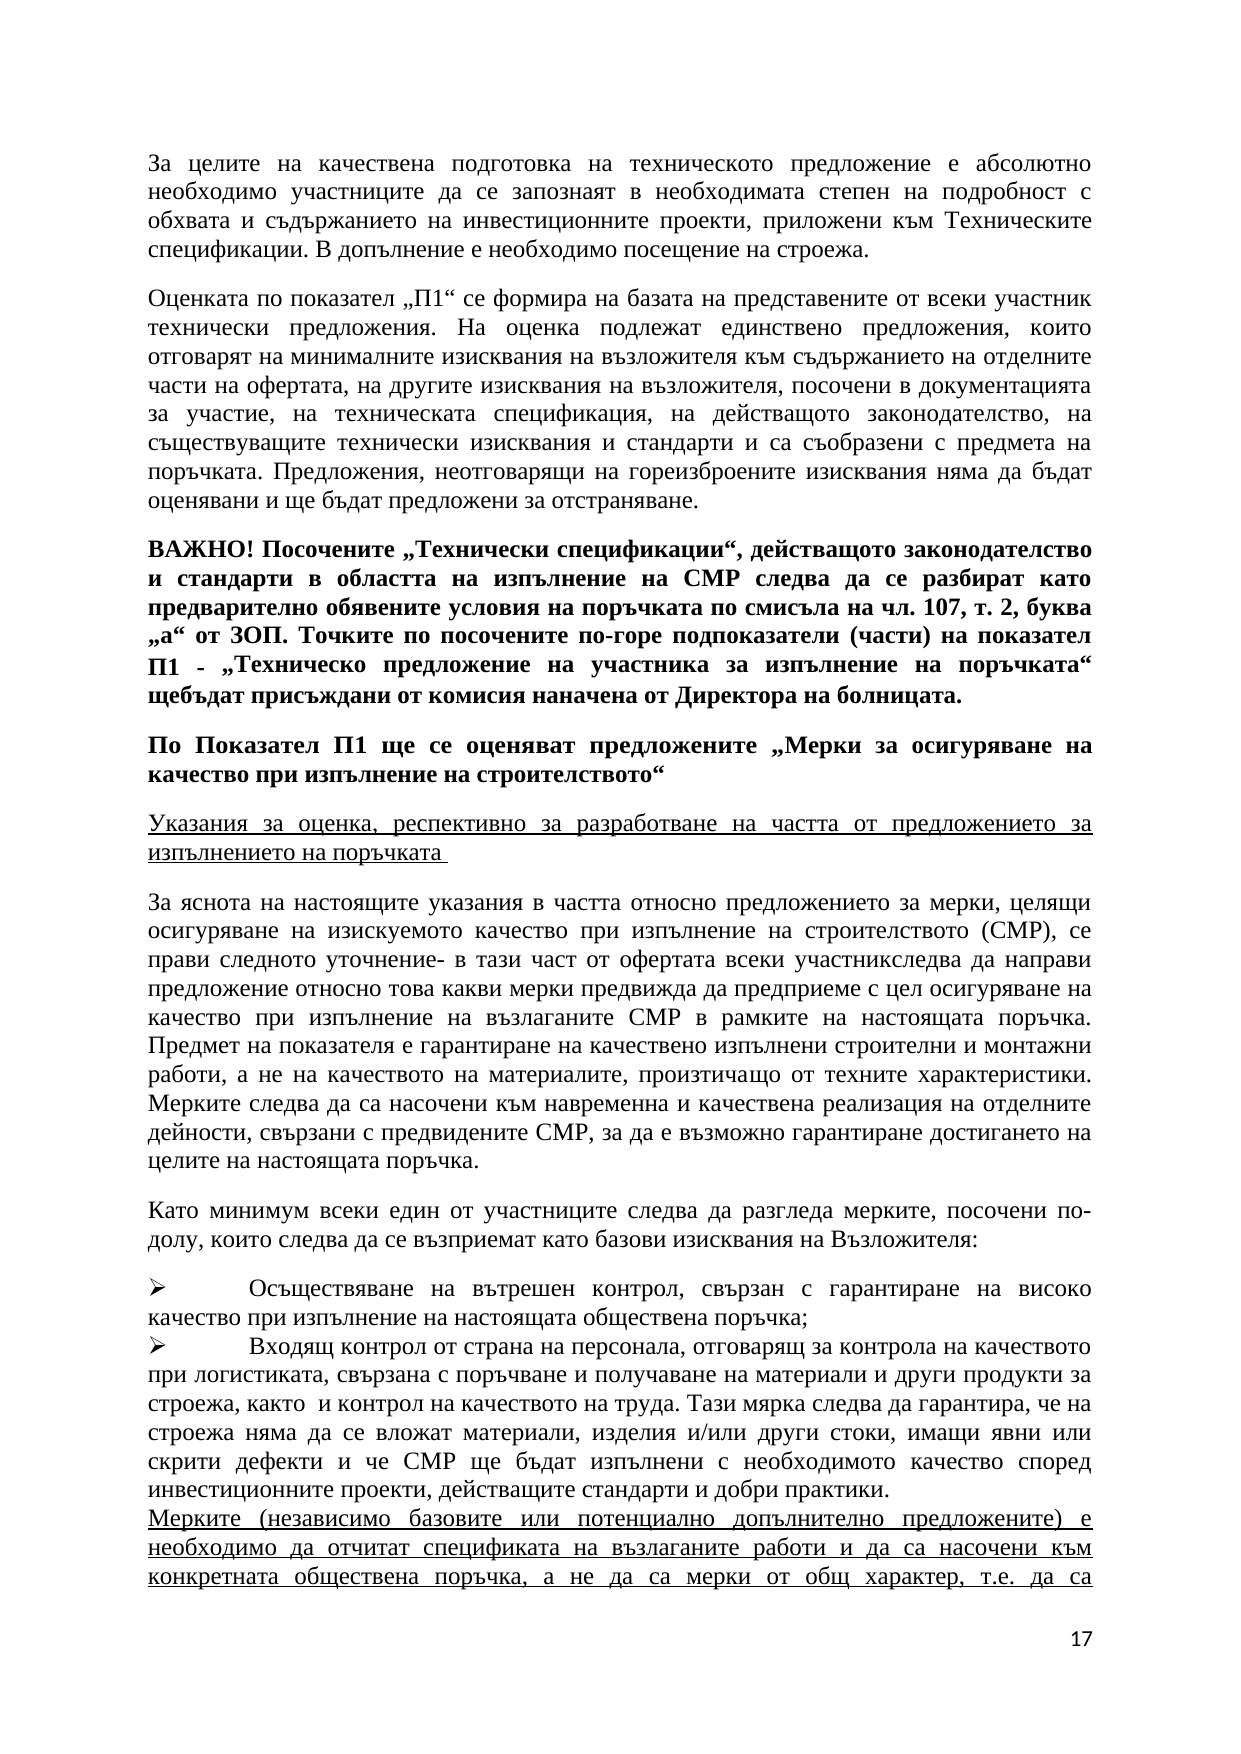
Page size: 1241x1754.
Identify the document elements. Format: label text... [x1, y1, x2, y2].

text Указания за оценка, респективно за разработване на частта от предложението за изпълнението на поръчката [148, 808, 1093, 833]
text По Показател П1 ще се оценяват предложените „Мерки за осигуряване на качество при изпълнение на строителството“ [148, 730, 1093, 787]
text Като минимум всеки един от участниците следва да разгледа мерките, посочени по-долу, които следва да се възприемат като базови изисквания на Възложителя: [148, 1195, 1093, 1252]
text ВАЖНО! Посочените „Технически спецификации“, действащото законодателство и стандарти в областта на изпълнение на СМР следва да се разбират като предварително обявените условия на поръчката по смисъла на чл. 107, т. 2, буква „а“ от ЗОП. Точките по посочените по-горе подпоказатели (части) на показател П1 - „Техническо предложение на участника за изпълнение на поръчката“ щебъдат присъждани от комисия наначена от Директора на болницата. [148, 534, 1093, 709]
text За яснота на настоящите указания в частта относно предложението за мерки, целящи осигуряване на изискуемото качество при изпълнение на строителството (СМР), се прави следното уточнение- в тази част от офертата всеки участникследва да направи предложение относно това какви мерки предвижда да предприеме с цел осигуряване на качество при изпълнение на възлаганите СМР в рамките на настоящата поръчка. Предмет на показателя е гарантиране на качествено изпълнени строителни и монтажни работи, а не на качеството на материалите, произтичащо от техните характеристики. Мерките следва да са насочени към навременна и качествена реализация на отделните дейности, свързани с предвидените СМР, за да е възможно гарантиране достигането на целите на настоящата поръчка. [148, 887, 1093, 1174]
list Осъществяване на вътрешен контрол, свързан с гарантиране на високо качество при изпълнение на настоящата обществена поръчка; [148, 1273, 1093, 1331]
text Оценката по показател „П1“ се формира на базата на представените от всеки участник технически предложения. На оценка подлежат единствено предложения, които отговарят на минималните изисквания на възложителя към съдържанието на отделните части на офертата, на другите изисквания на възложителя, посочени в документацията за участие, на техническата спецификация, на действащото законодателство, на съществуващите технически изисквания и стандарти и са съобразени с предмета на поръчката. Предложения, неотговарящи на гореизброените изисквания няма да бъдат оценявани и ще бъдат предложени за отстраняване. [148, 283, 1093, 513]
text Указания за оценка, респективно за разработване на частта от предложението за изпълнението на поръчката [148, 835, 1093, 866]
text За целите на качествена подготовка на техническото предложение е абсолютно необходимо участниците да се запознаят в необходимата степен на подробност с обхвата и съдържанието на инвестиционните проекти, приложени към Техническите спецификации. В допълнение е необходимо посещение на строежа. [148, 148, 1093, 263]
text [148, 1558, 1093, 1586]
list Входящ контрол от страна на персонала, отговарящ за контрола на качеството при логистиката, свързана с поръчване и получаване на материали и други продукти за строежа, както и контрол на качеството на труда. Тази мярка следва да гарантира, че на строежа няма да се вложат материали, изделия и/или други стоки, имащи явни или скрити дефекти и че СМР ще бъдат изпълнени с необходимото качество според инвестиционните проекти, действащите стандарти и добри практики. [148, 1331, 1093, 1503]
